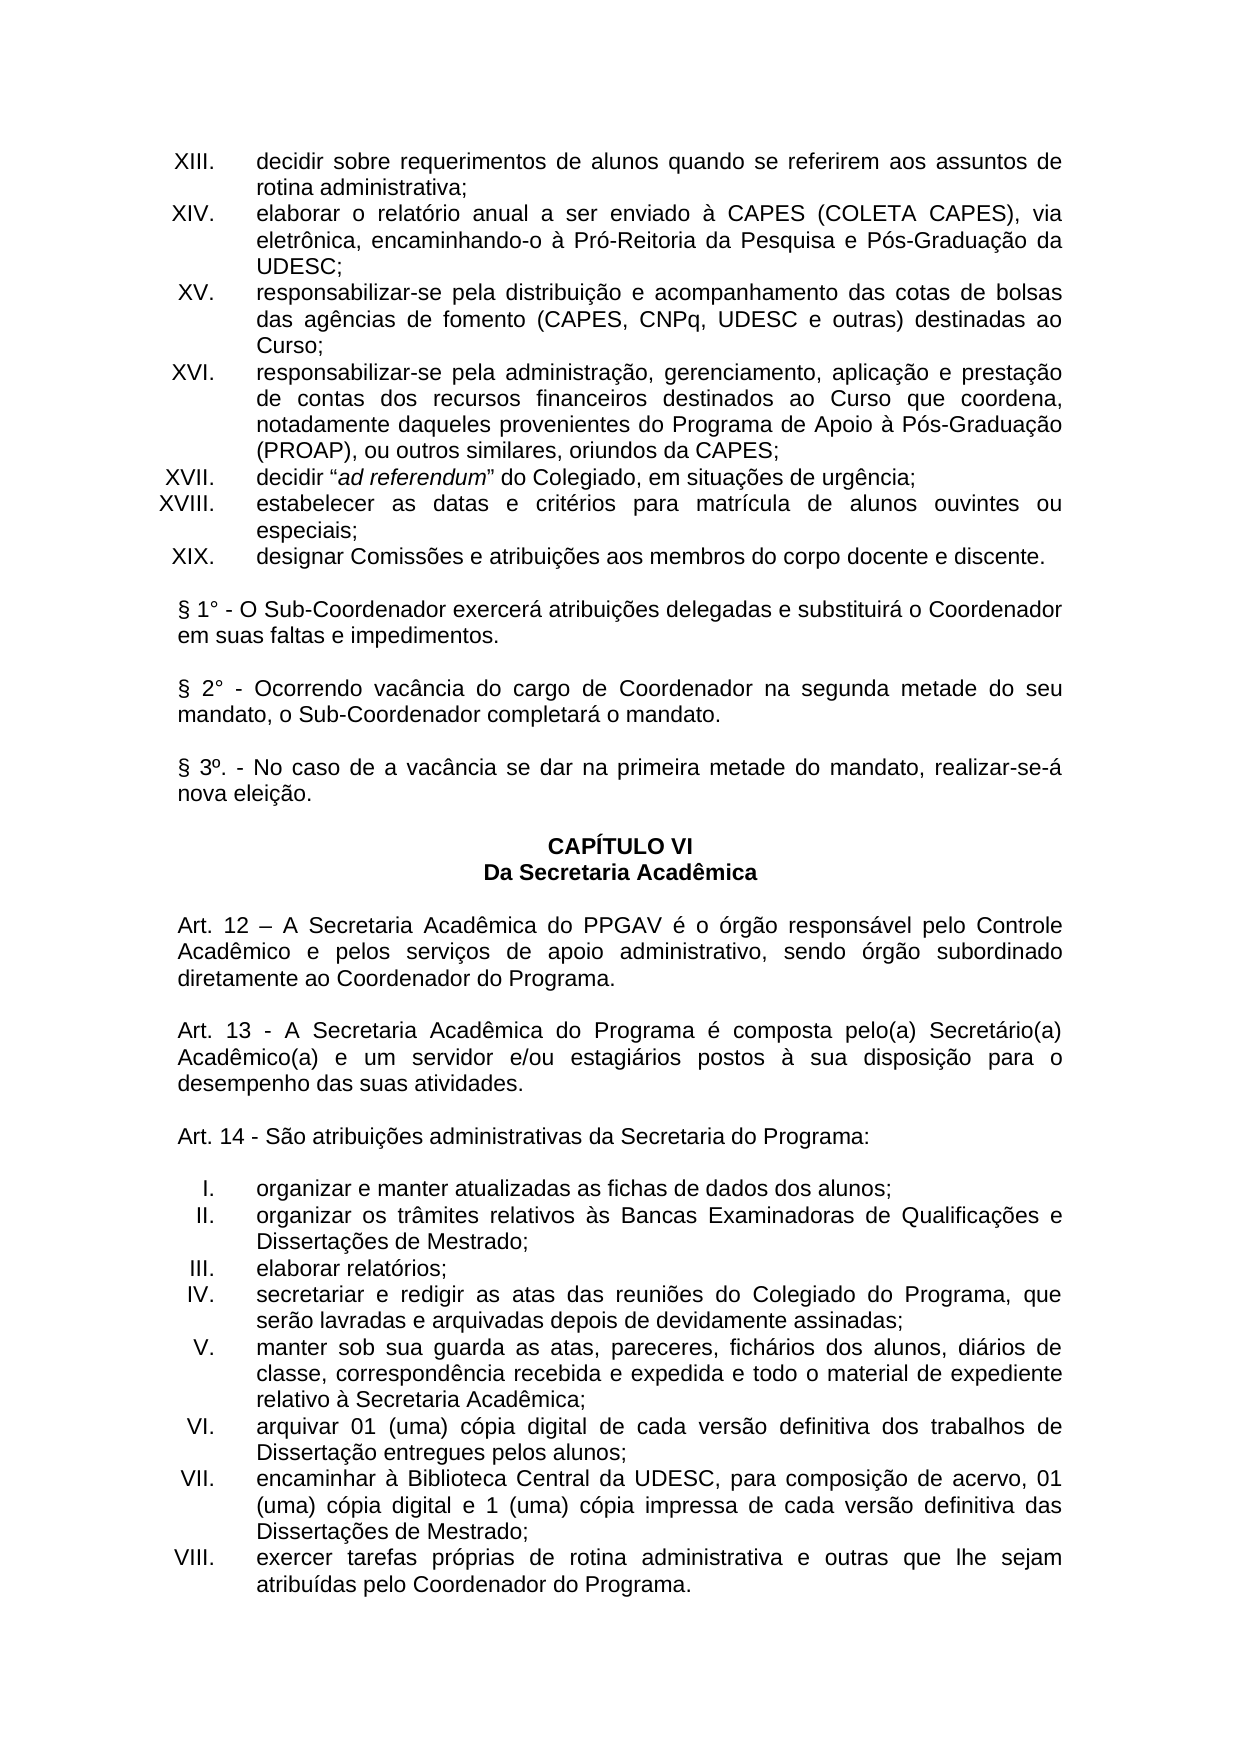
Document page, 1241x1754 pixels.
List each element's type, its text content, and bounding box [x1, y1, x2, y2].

list responsabilizar-se pela administração, gerenciamento, aplicação e prestação de contas dos recursos financeiros destinados ao Curso que coordena, notadamente daqueles provenientes do Programa de Apoio à Pós-Graduação (PROAP), ou outros similares, oriundos da CAPES; [215, 358, 1063, 464]
list elaborar relatórios; [215, 1254, 1063, 1281]
text § 1° - O Sub-Coordenador exercerá atribuições delegadas e substituirá o Coordenador em suas faltas e impedimentos. [177, 596, 1063, 648]
list encaminhar à Biblioteca Central da UDESC, para composição de acervo, 01 (uma) cópia digital e 1 (uma) cópia impressa de cada versão definitiva das Dissertações de Mestrado; [215, 1465, 1063, 1544]
list organizar e manter atualizadas as fichas de dados dos alunos; [215, 1175, 1063, 1202]
list responsabilizar-se pela distribuição e acompanhamento das cotas de bolsas das agências de fomento (CAPES, CNPq, UDESC e outras) destinadas ao Curso; [215, 279, 1063, 358]
list exercer tarefas próprias de rotina administrativa e outras que lhe sejam atribuídas pelo Coordenador do Programa. [215, 1544, 1063, 1597]
text Da Secretaria Acadêmica [177, 859, 1063, 886]
list secretariar e redigir as atas das reuniões do Colegiado do Programa, que serão lavradas e arquivadas depois de devidamente assinadas; [215, 1281, 1063, 1333]
text CAPÍTULO VI [177, 833, 1063, 859]
list estabelecer as datas e critérios para matrícula de alunos ouvintes ou especiais; [215, 490, 1063, 543]
text § 3º. - No caso de a vacância se dar na primeira metade do mandato, realizar-se-á nova eleição. [177, 754, 1063, 806]
text Art. 13 - A Secretaria Acadêmica do Programa é composta pelo(a) Secretário(a) Acadêmico(a) e um servidor e/ou estagiários postos à sua disposição para o desempenho das suas atividades. [177, 1017, 1063, 1096]
text Art. 12 – A Secretaria Acadêmica do PPGAV é o órgão responsável pelo Controle Acadêmico e pelos serviços de apoio administrativo, sendo órgão subordinado diretamente ao Coordenador do Programa. [177, 912, 1063, 991]
list manter sob sua guarda as atas, pareceres, fichários dos alunos, diários de classe, correspondência recebida e expedida e todo o material de expediente relativo à Secretaria Acadêmica; [215, 1333, 1063, 1413]
list designar Comissões e atribuições aos membros do corpo docente e discente. [215, 543, 1063, 569]
text § 2° - Ocorrendo vacância do cargo de Coordenador na segunda metade do seu mandato, o Sub-Coordenador completará o mandato. [177, 675, 1063, 727]
list arquivar 01 (uma) cópia digital de cada versão definitiva dos trabalhos de Dissertação entregues pelos alunos; [215, 1413, 1063, 1465]
list organizar os trâmites relativos às Bancas Examinadoras de Qualificações e Dissertações de Mestrado; [215, 1202, 1063, 1254]
list elaborar o relatório anual a ser enviado à CAPES (COLETA CAPES), via eletrônica, encaminhando-o à Pró-Reitoria da Pesquisa e Pós-Graduação da UDESC; [215, 200, 1063, 279]
list decidir sobre requerimentos de alunos quando se referirem aos assuntos de rotina administrativa; [215, 148, 1063, 200]
text Art. 14 - São atribuições administrativas da Secretaria do Programa: [177, 1123, 1063, 1149]
list decidir “ad referendum” do Colegiado, em situações de urgência; [215, 464, 1063, 490]
